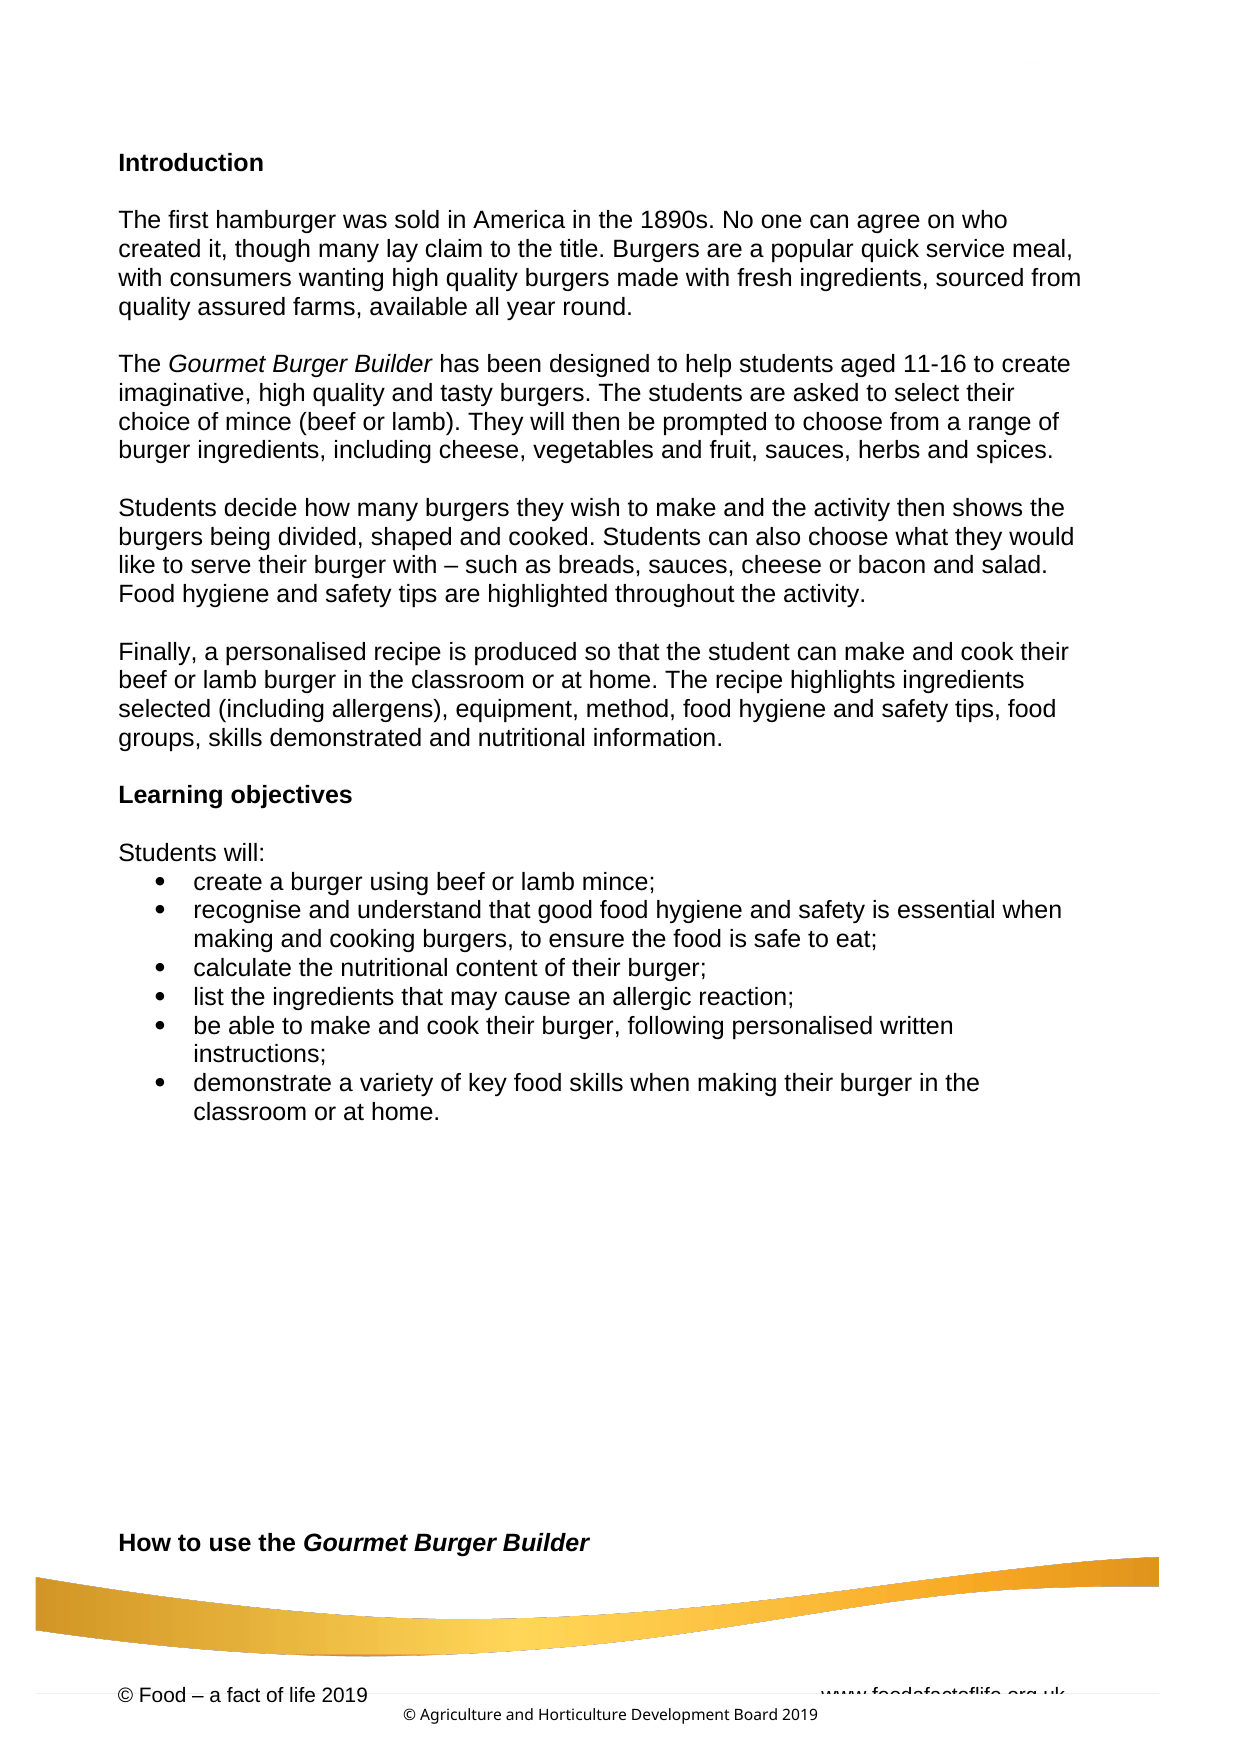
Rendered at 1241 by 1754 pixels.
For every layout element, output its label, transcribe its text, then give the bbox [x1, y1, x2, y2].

list create a burger using beef or lamb mince; [156, 866, 1092, 895]
text The first hamburger was sold in America in the 1890s. No one can agree on who created it, though many lay claim to the title. Burgers are a popular quick service meal, with consumers wanting high quality burgers made with fresh ingredients, sourced from quality assured farms, available all year round. [118, 205, 1092, 320]
text Learning objectives [118, 780, 1092, 809]
list recognise and understand that good food hygiene and safety is essential when making and cooking burgers, to ensure the food is safe to eat; [156, 895, 1092, 953]
list calculate the nutritional content of their burger; [156, 953, 1092, 982]
picture [0, 0, 1218, 1753]
list be able to make and cook their burger, following personalised written instructions; [156, 1011, 1092, 1068]
text Students will: [118, 838, 1092, 866]
text Students decide how many burgers they wish to make and the activity then shows the burgers being divided, shaped and cooked. Students can also choose what they would like to serve their burger with – such as breads, sauces, cheese or bacon and salad. Food hygiene and safety tips are highlighted throughout the activity. [118, 493, 1092, 608]
text The Gourmet Burger Builder has been designed to help students aged 11-16 to create imaginative, high quality and tasty burgers. The students are asked to select their choice of mince (beef or lamb). They will then be prompted to choose from a range of burger ingredients, including cheese, vegetables and fruit, sauces, herbs and spices. [118, 349, 1092, 464]
list demonstrate a variety of key food skills when making their burger in the classroom or at home. [156, 1068, 1092, 1126]
text Introduction [118, 148, 1092, 176]
text Finally, a personalised recipe is produced so that the student can make and cook their beef or lamb burger in the classroom or at home. The recipe highlights ingredients selected (including allergens), equipment, method, food hygiene and safety tips, food groups, skills demonstrated and nutritional information. [118, 636, 1092, 751]
list list the ingredients that may cause an allergic reaction; [156, 982, 1092, 1011]
text How to use the Gourmet Burger Builder [118, 1528, 1092, 1557]
